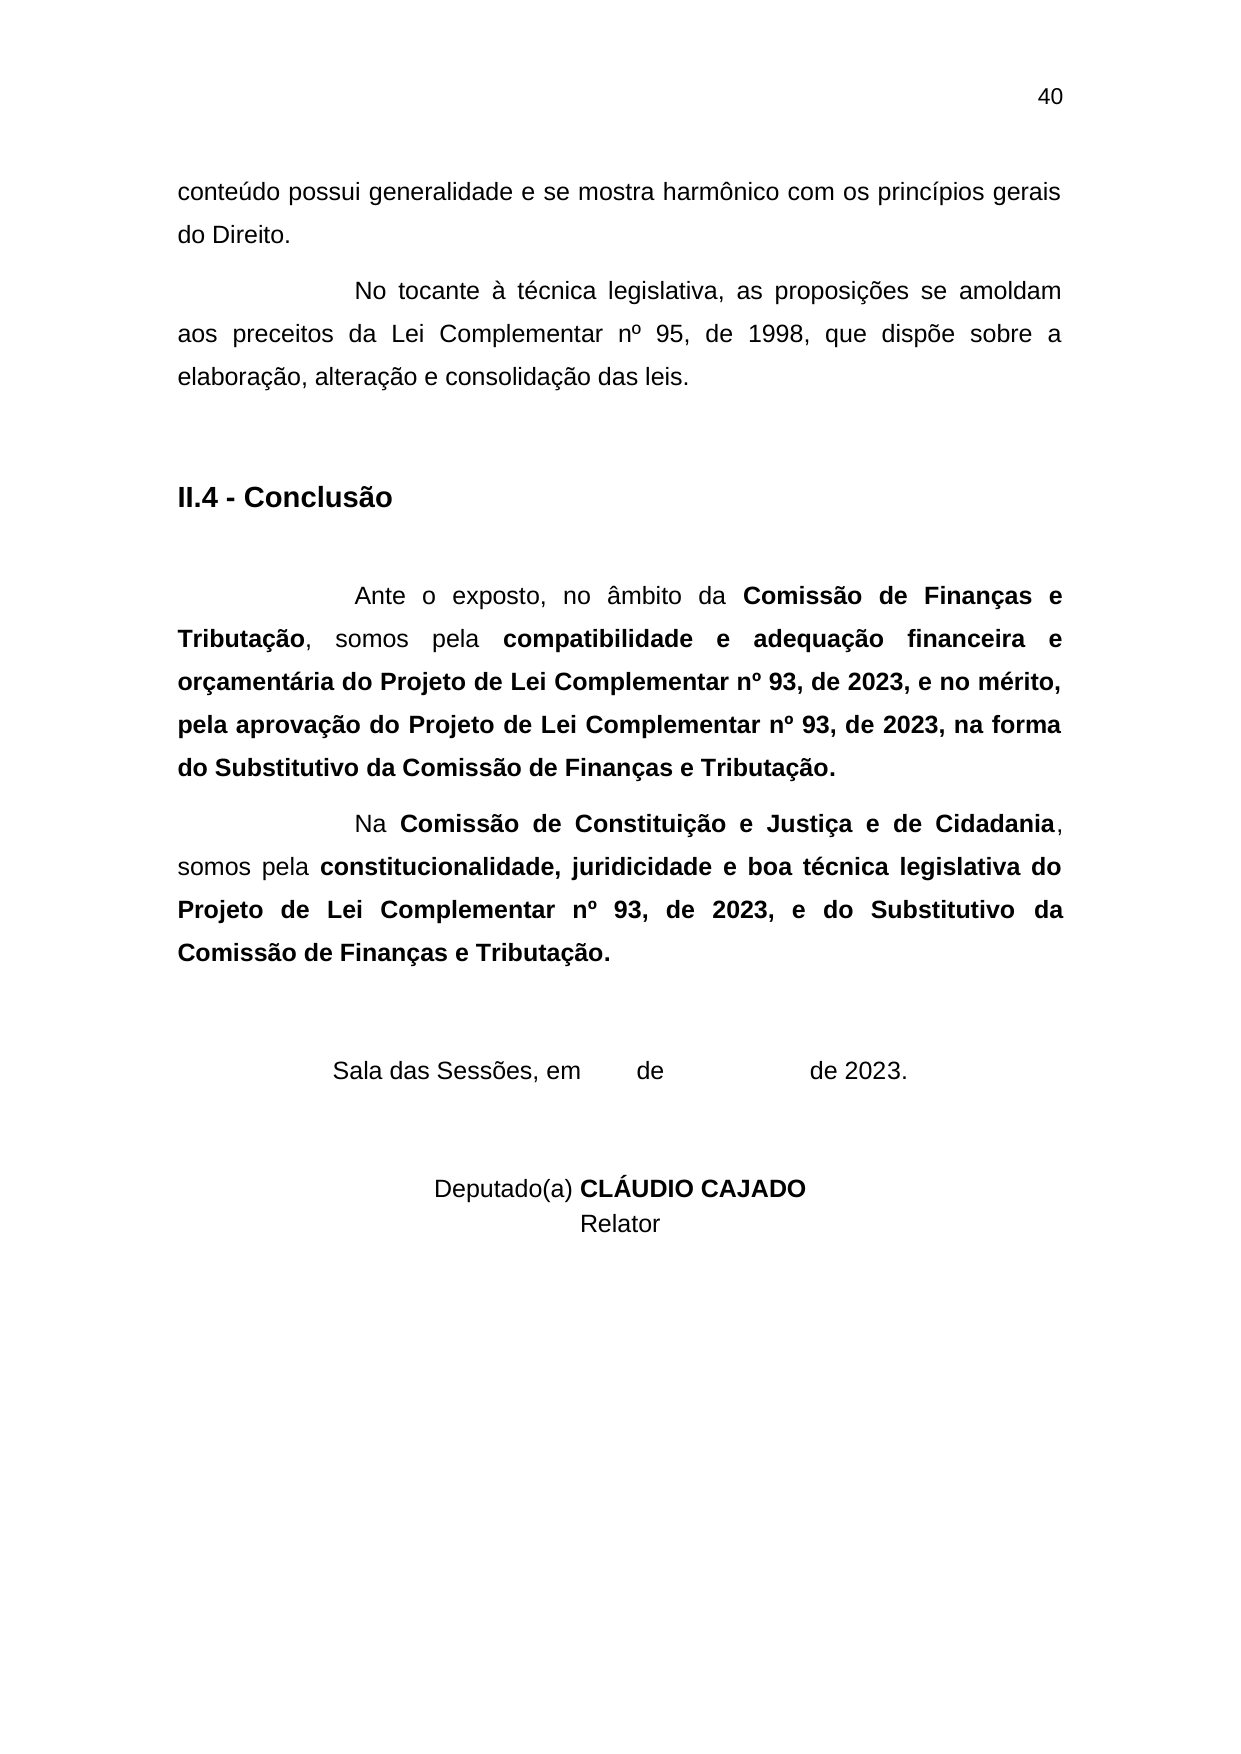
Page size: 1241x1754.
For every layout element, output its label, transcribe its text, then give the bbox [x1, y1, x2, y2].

text Relator [177, 1209, 1063, 1238]
text Ante o exposto, no âmbito da Comissão de Finanças e Tributação, somos pela compatibilidade e adequação financeira e orçamentária do Projeto de Lei Complementar nº 93, de 2023, e no mérito, pela aprovação do Projeto de Lei Complementar nº 93, de 2023, na forma do Substitutivo da Comissão de Finanças e Tributação. [177, 581, 1063, 782]
text No tocante à técnica legislativa, as proposições se amoldam aos preceitos da Lei Complementar nº 95, de 1998, que dispõe sobre a elaboração, alteração e consolidação das leis. [177, 276, 1063, 391]
text Na Comissão de Constituição e Justiça e de Cidadania, somos pela constitucionalidade, juridicidade e boa técnica legislativa do Projeto de Lei Complementar nº 93, de 2023, e do Substitutivo da Comissão de Finanças e Tributação. [177, 809, 1063, 967]
text Sala das Sessões, em de de 2023. [177, 1056, 1063, 1085]
text Deputado(a) CLÁUDIO CAJADO [177, 1174, 1063, 1203]
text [177, 177, 1063, 249]
text II.4 - Conclusão [177, 480, 1063, 514]
